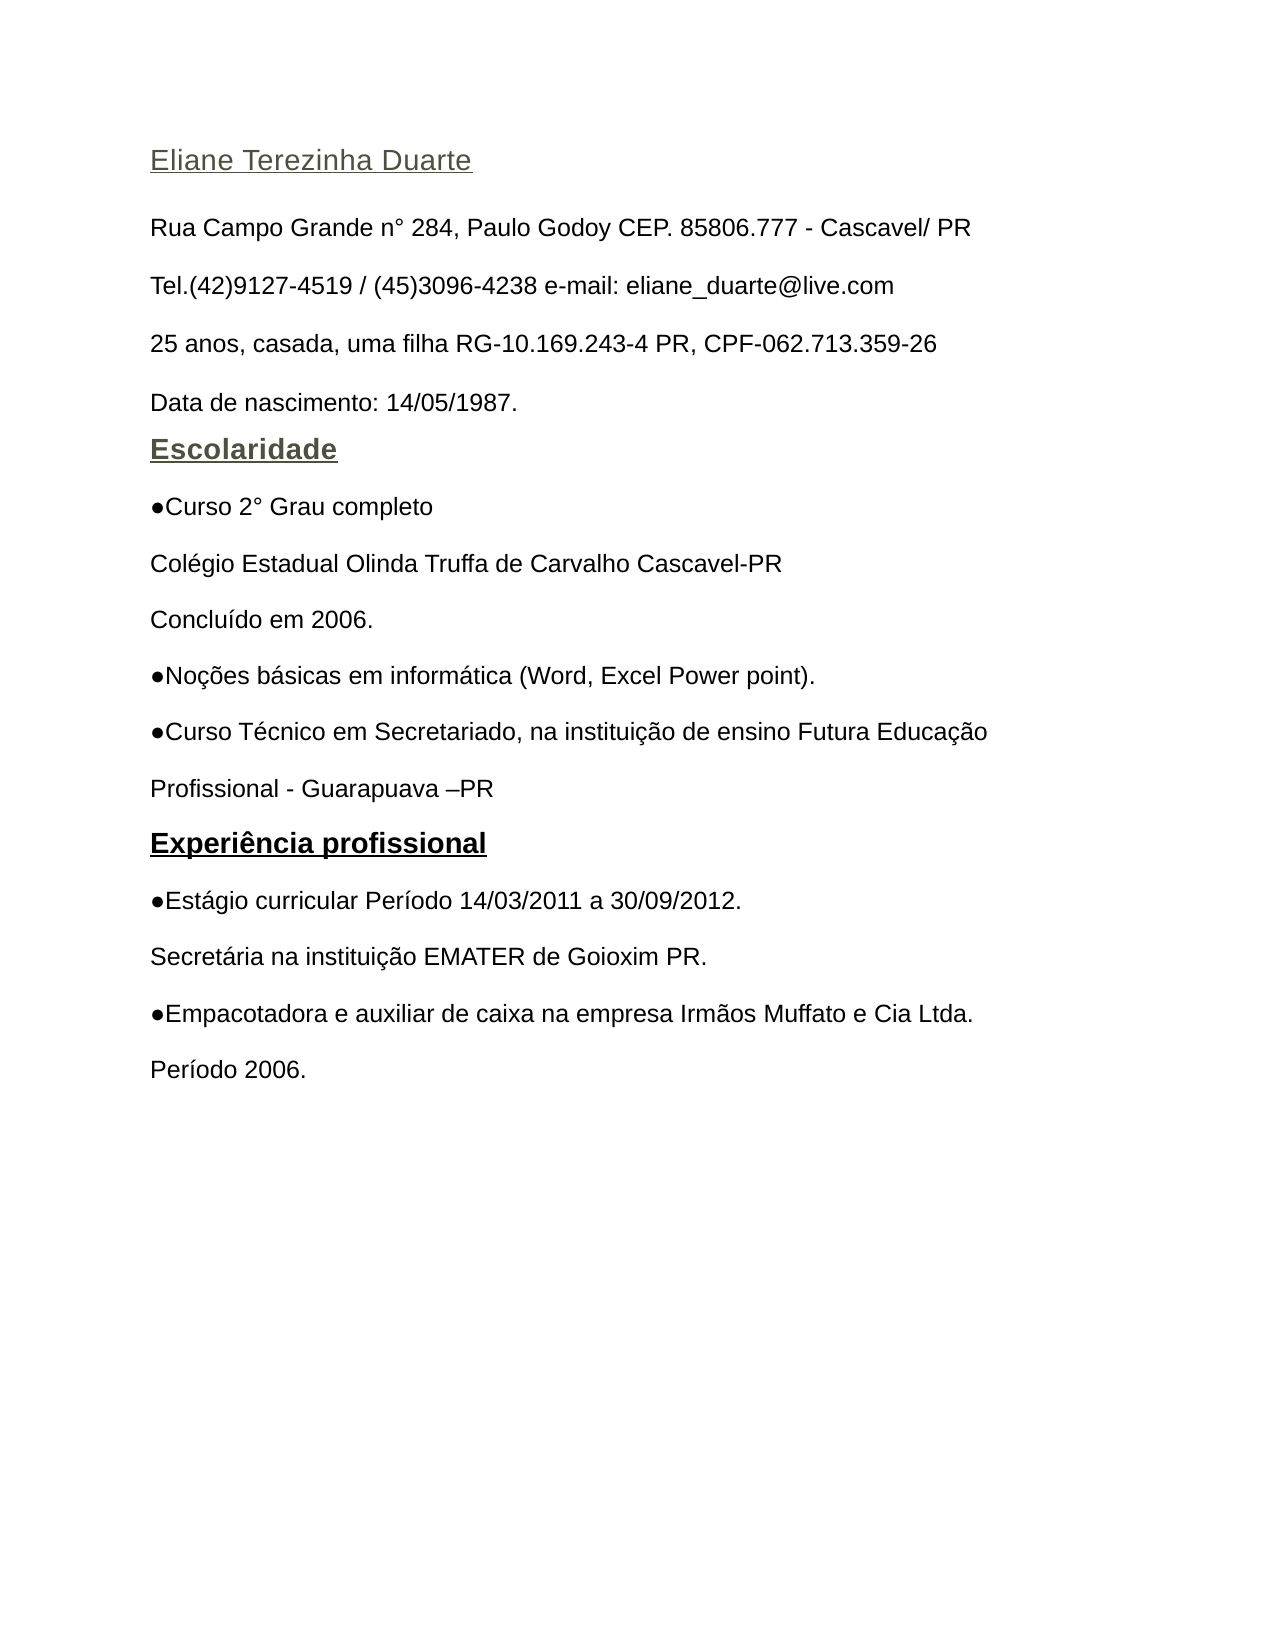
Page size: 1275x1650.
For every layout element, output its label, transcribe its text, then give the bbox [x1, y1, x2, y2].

text ●Curso 2° Grau completo [150, 496, 1125, 521]
text Concluído em 2006. [150, 608, 1125, 633]
text Experiência profissional [150, 833, 1125, 858]
text Profissional - Guarapuava –PR [150, 777, 1125, 802]
text Eliane Terezinha Duarte [150, 150, 1125, 175]
text Data de nascimento: 14/05/1987. [150, 381, 1125, 419]
text Escolaridade [150, 439, 1125, 464]
text Colégio Estadual Olinda Truffa de Carvalho Cascavel-PR [150, 552, 1125, 577]
text ●Empacotadora e auxiliar de caixa na empresa Irmãos Muffato e Cia Ltda. [150, 1002, 1125, 1027]
text Tel.(42)9127-4519 / (45)3096-4238 e-mail: eliane_duarte@live.com [150, 264, 1125, 302]
text ●Noções básicas em informática (Word, Excel Power point). [150, 664, 1125, 689]
text Rua Campo Grande n° 284, Paulo Godoy CEP. 85806.777 - Cascavel/ PR [150, 206, 1125, 244]
text ●Curso Técnico em Secretariado, na instituição de ensino Futura Educação [150, 721, 1125, 746]
text ●Estágio curricular Período 14/03/2011 a 30/09/2012. [150, 889, 1125, 914]
text 25 anos, casada, uma filha RG-10.169.243-4 PR, CPF-062.713.359-26 [150, 323, 1125, 360]
text Secretária na instituição EMATER de Goioxim PR. [150, 946, 1125, 971]
text Período 2006. [150, 1058, 1125, 1083]
